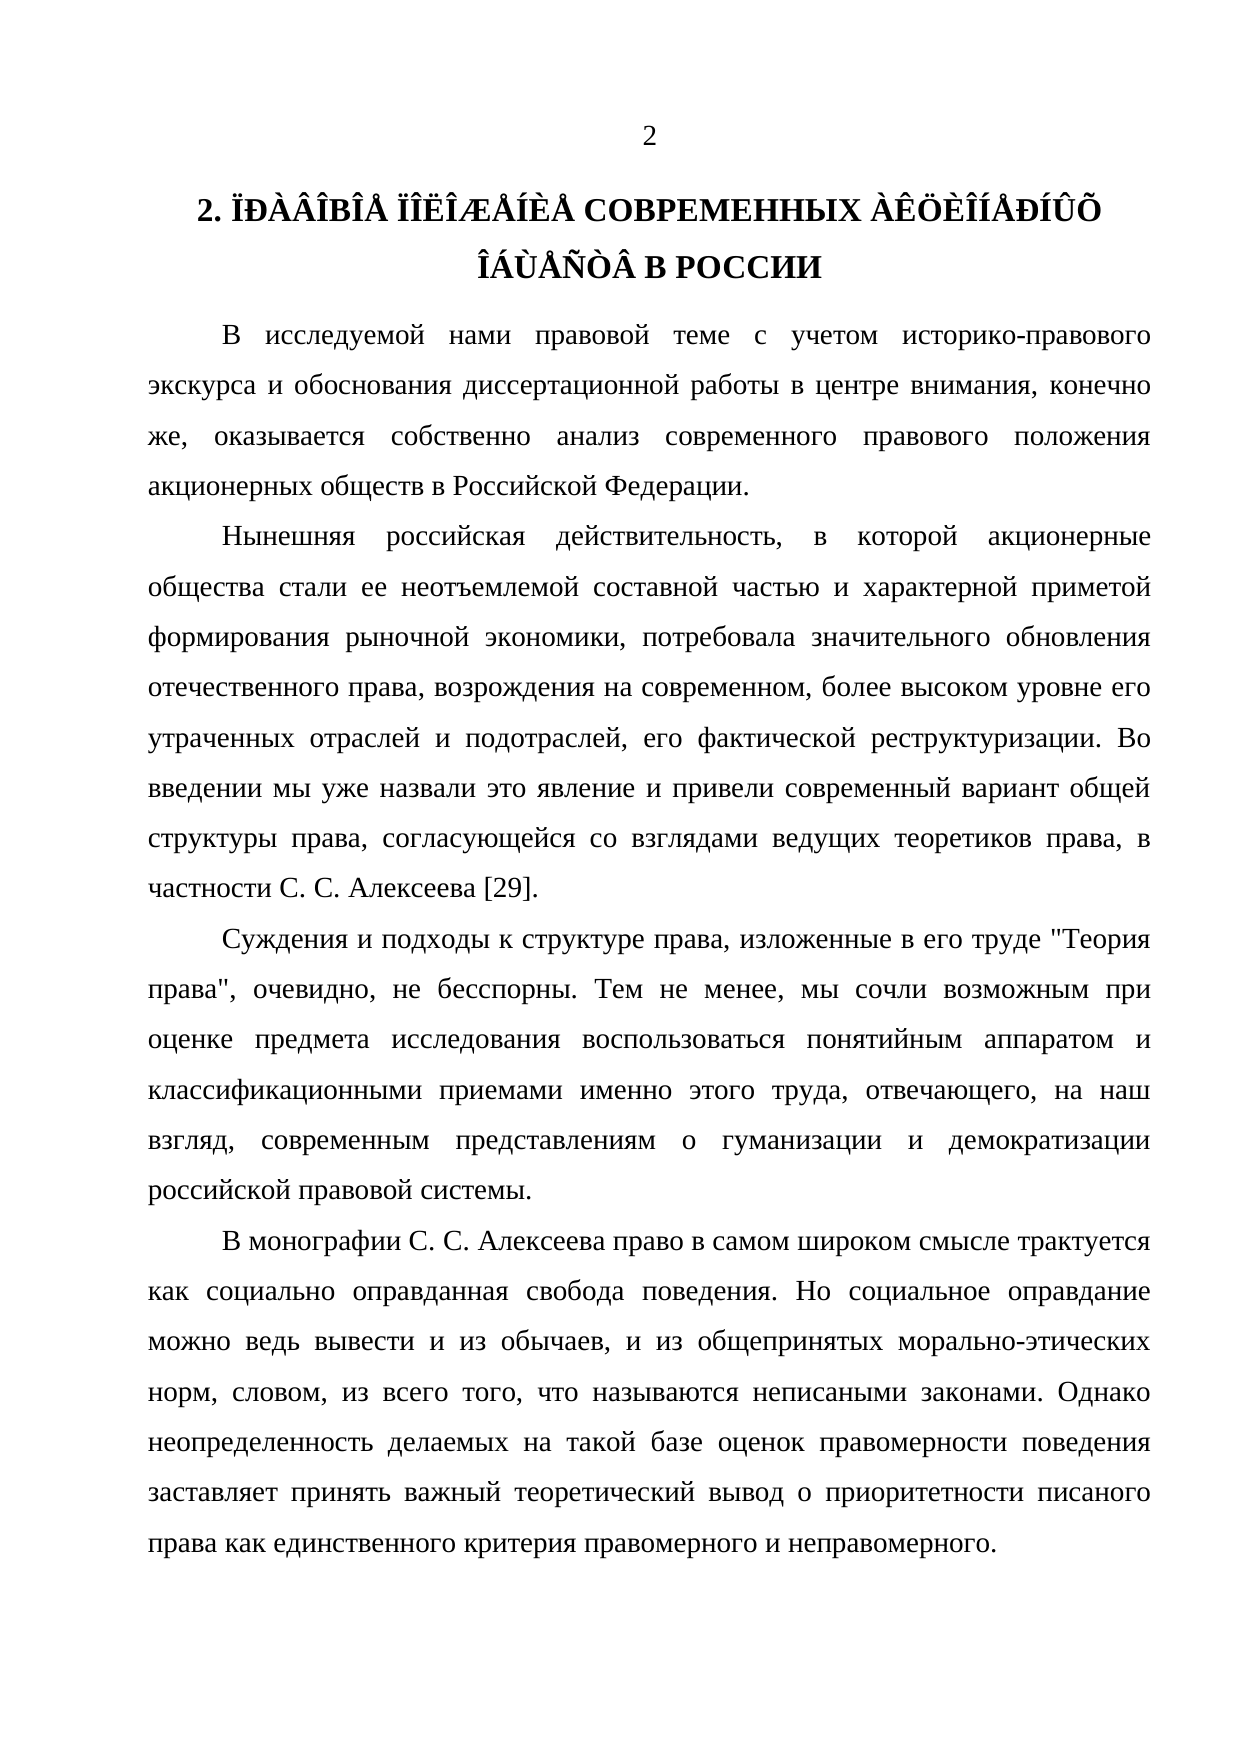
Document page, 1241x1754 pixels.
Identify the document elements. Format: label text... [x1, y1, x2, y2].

text Суждения и подходы к структуре права, изложенные в его труде "Теория права", очевидно, не бесспорны. Тем не менее, мы сочли возможным при оценке предмета исследования воспользоваться понятийным аппаратом и классификационными приемами именно этого труда, отвечающего, на наш взгляд, современным представлениям о гуманизации и демократизации российской правовой системы. [148, 921, 1152, 1206]
subtitle 2. ÏÐÀÂÎВÎÅ ÏÎËÎÆÅÍÈÅ современных ÀÊÖÈÎÍÅÐÍÛÕ ÎÁÙÅÑÒÂ в россии [148, 190, 1152, 286]
text В исследуемой нами правовой теме с учетом историко-правового экскурса и обоснования диссертационной работы в центре внимания, конечно же, оказывается собственно анализ современного правового положения акционерных обществ в Российской Федерации. [148, 317, 1152, 502]
text В монографии С. С. Алексеева право в самом широком смысле трактуется как социально оправданная свобода поведения. Но социальное оправдание можно ведь вывести и из обычаев, и из общепринятых морально-этических норм, словом, из всего того, что называются неписаными законами. Однако неопределенность делаемых на такой базе оценок правомерности поведения заставляет принять важный теоретический вывод о приоритетности писаного права как единственного критерия правомерного и неправомерного. [148, 1223, 1152, 1558]
text Нынешняя российская действительность, в которой акционерные общества стали ее неотъемлемой составной частью и характерной приметой формирования рыночной экономики, потребовала значительного обновления отечественного права, возрождения на современном, более высоком уровне его утраченных отраслей и подотраслей, его фактической реструктуризации. Во введении мы уже назвали это явление и привели современный вариант общей структуры права, согласующейся со взглядами ведущих теоретиков права, в частности С. С. Алексеева [29]. [148, 519, 1152, 904]
